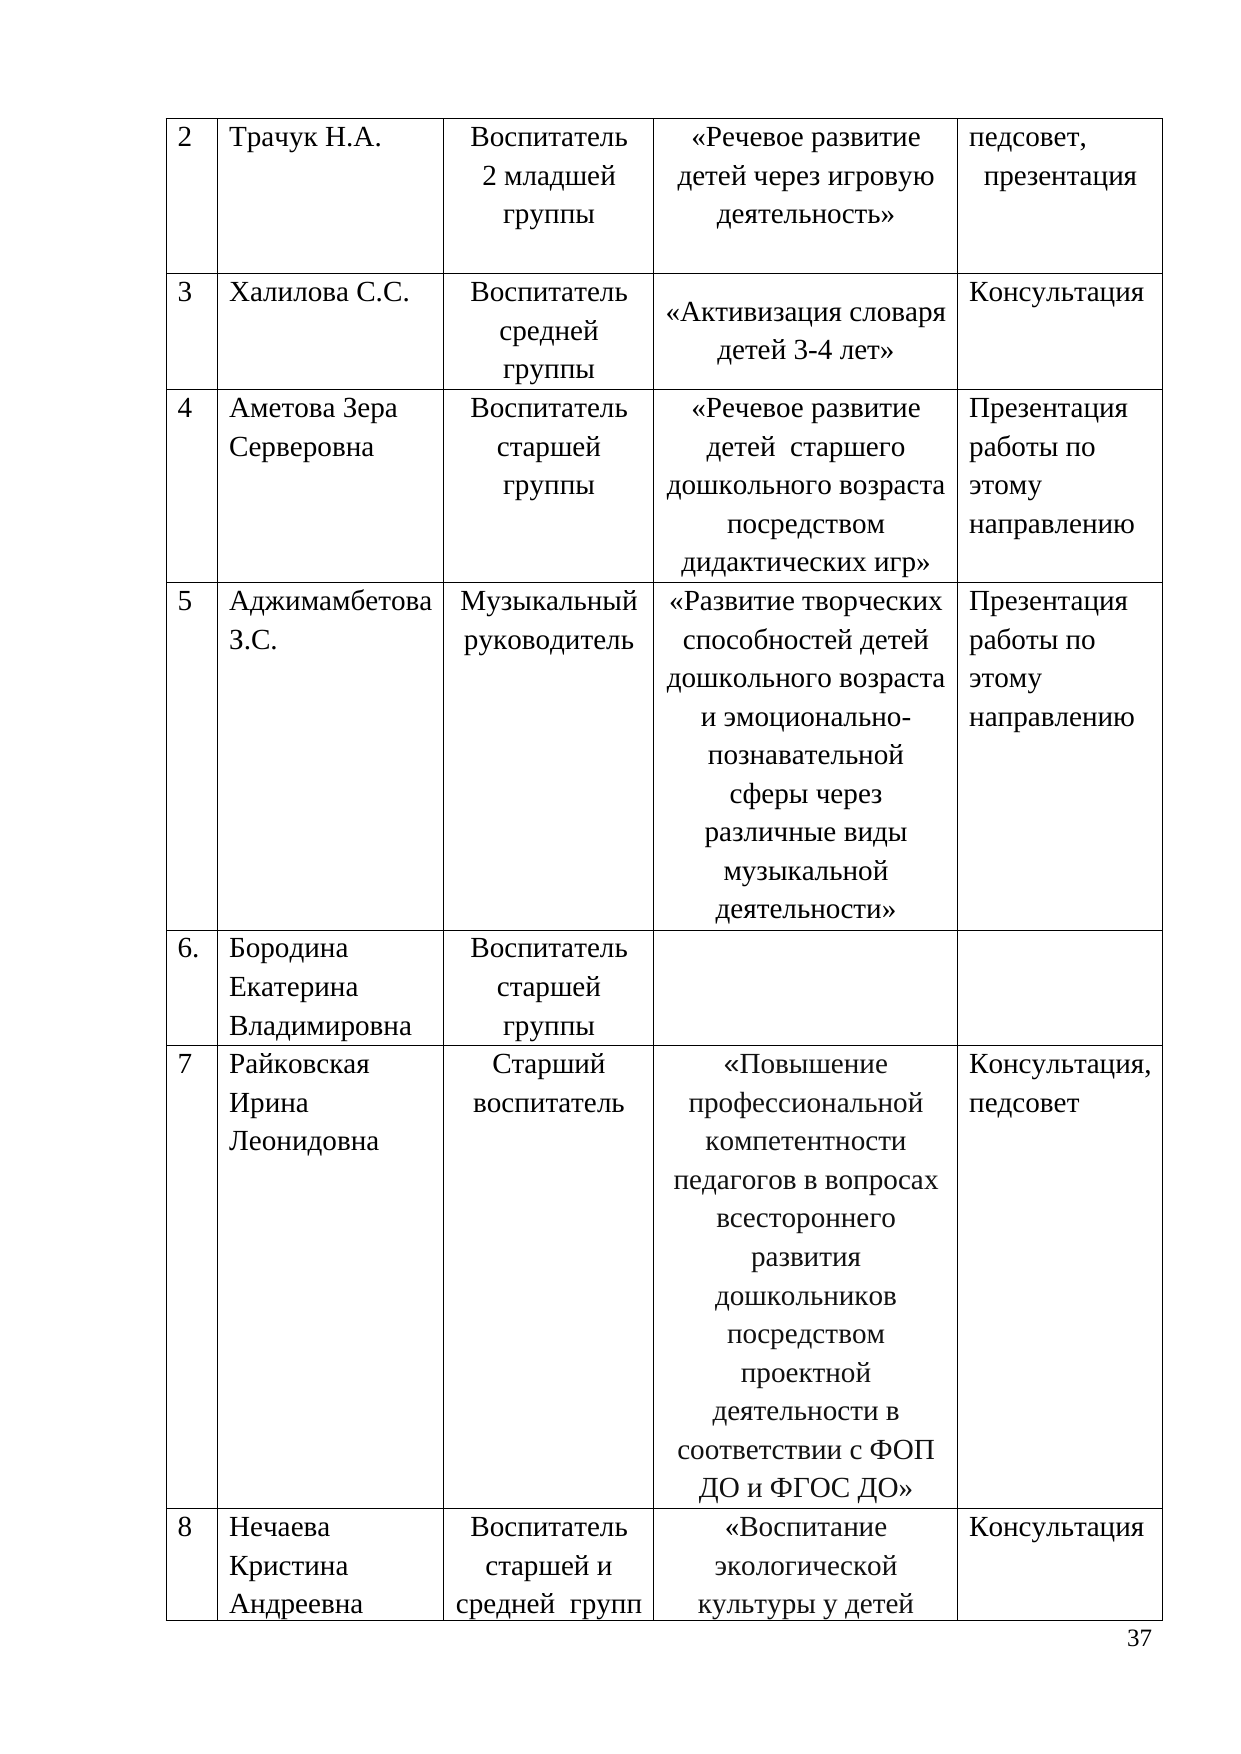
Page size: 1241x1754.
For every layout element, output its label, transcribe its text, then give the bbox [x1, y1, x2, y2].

table_cell Консультация [958, 1509, 1162, 1620]
table_cell Воспитатель средней группы [444, 274, 653, 389]
table_cell Воспитатель старшей группы [444, 390, 653, 582]
table_cell Консультация, педсовет [958, 1046, 1162, 1508]
table_cell 3 [167, 274, 217, 389]
table_cell Воспитатель старшей группы [444, 931, 653, 1045]
table_cell Старший воспитатель [444, 1046, 653, 1508]
table_cell 4 [167, 390, 217, 582]
table_cell 2 [167, 119, 217, 273]
table_cell [654, 931, 957, 1045]
table_cell Бородина Екатерина Владимировна [218, 931, 443, 1045]
table_cell Презентация работы по этому направлению [958, 390, 1162, 582]
table_cell Аджимамбетова З.С. [218, 583, 443, 929]
table_cell «Речевое развитие детей через игровую деятельность» [654, 119, 957, 273]
table_cell «Речевое развитие детей старшего дошкольного возраста посредством дидактических игр» [654, 390, 957, 582]
table_cell «Развитие творческих способностей детей дошкольного возраста и эмоционально-познавательной сферы через различные виды музыкальной деятельности» [654, 583, 957, 929]
table_cell Аметова Зера Серверовна [218, 390, 443, 582]
table_cell Презентация работы по этому направлению [958, 583, 1162, 929]
table_cell педсовет, презентация [958, 119, 1162, 273]
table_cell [444, 1509, 653, 1620]
table_cell 8 [167, 1509, 217, 1620]
table_cell «Повышение профессиональной компетентности педагогов в вопросах всестороннего развития дошкольников посредством проектной деятельности в соответствии с ФОП ДО и ФГОС ДО» [654, 1046, 957, 1508]
table_cell 6. [167, 931, 217, 1045]
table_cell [654, 1509, 957, 1620]
table_cell 5 [167, 583, 217, 929]
table_cell Воспитатель 2 младшей группы [444, 119, 653, 273]
table_cell «Активизация словаря детей 3-4 лет» [654, 274, 957, 389]
table_cell Халилова С.С. [218, 274, 443, 389]
table_cell 7 [167, 1046, 217, 1508]
table_cell Трачук Н.А. [218, 119, 443, 273]
table_cell Консультация [958, 274, 1162, 389]
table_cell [218, 1509, 443, 1620]
table_cell Райковская Ирина Леонидовна [218, 1046, 443, 1508]
table_cell [958, 931, 1162, 1045]
table_cell Музыкальный руководитель [444, 583, 653, 929]
